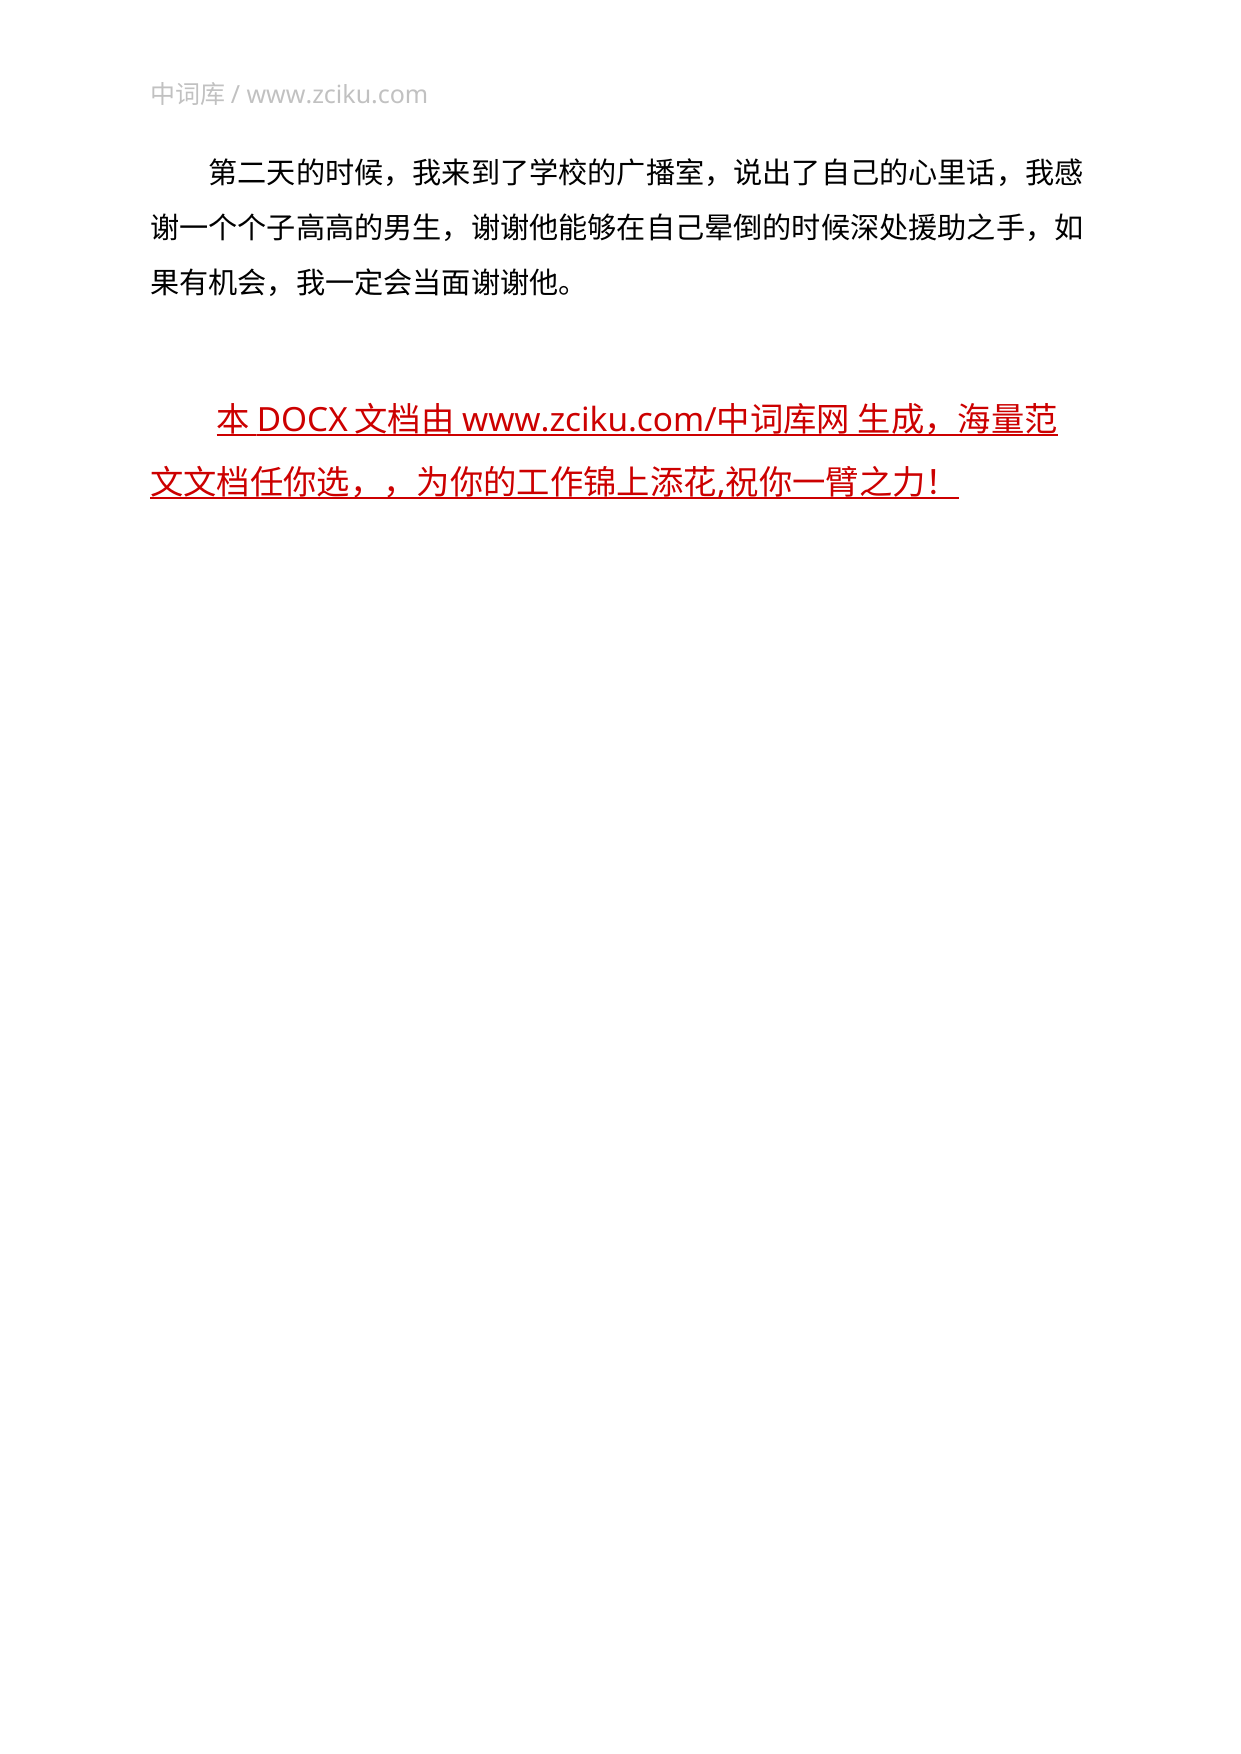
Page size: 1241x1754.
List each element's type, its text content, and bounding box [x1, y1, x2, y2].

text 第二天的时候，我来到了学校的广播室，说出了自己的心里话，我感谢一个个子高高的男生，谢谢他能够在自己晕倒的时候深处援助之手，如果有机会，我一定会当面谢谢他。 [150, 150, 1090, 302]
text 本DOCX文档由 www.zciku.com/中词库网 生成，海量范文文档任你选，，为你的工作锦上添花,祝你一臂之力！ [150, 393, 1090, 504]
